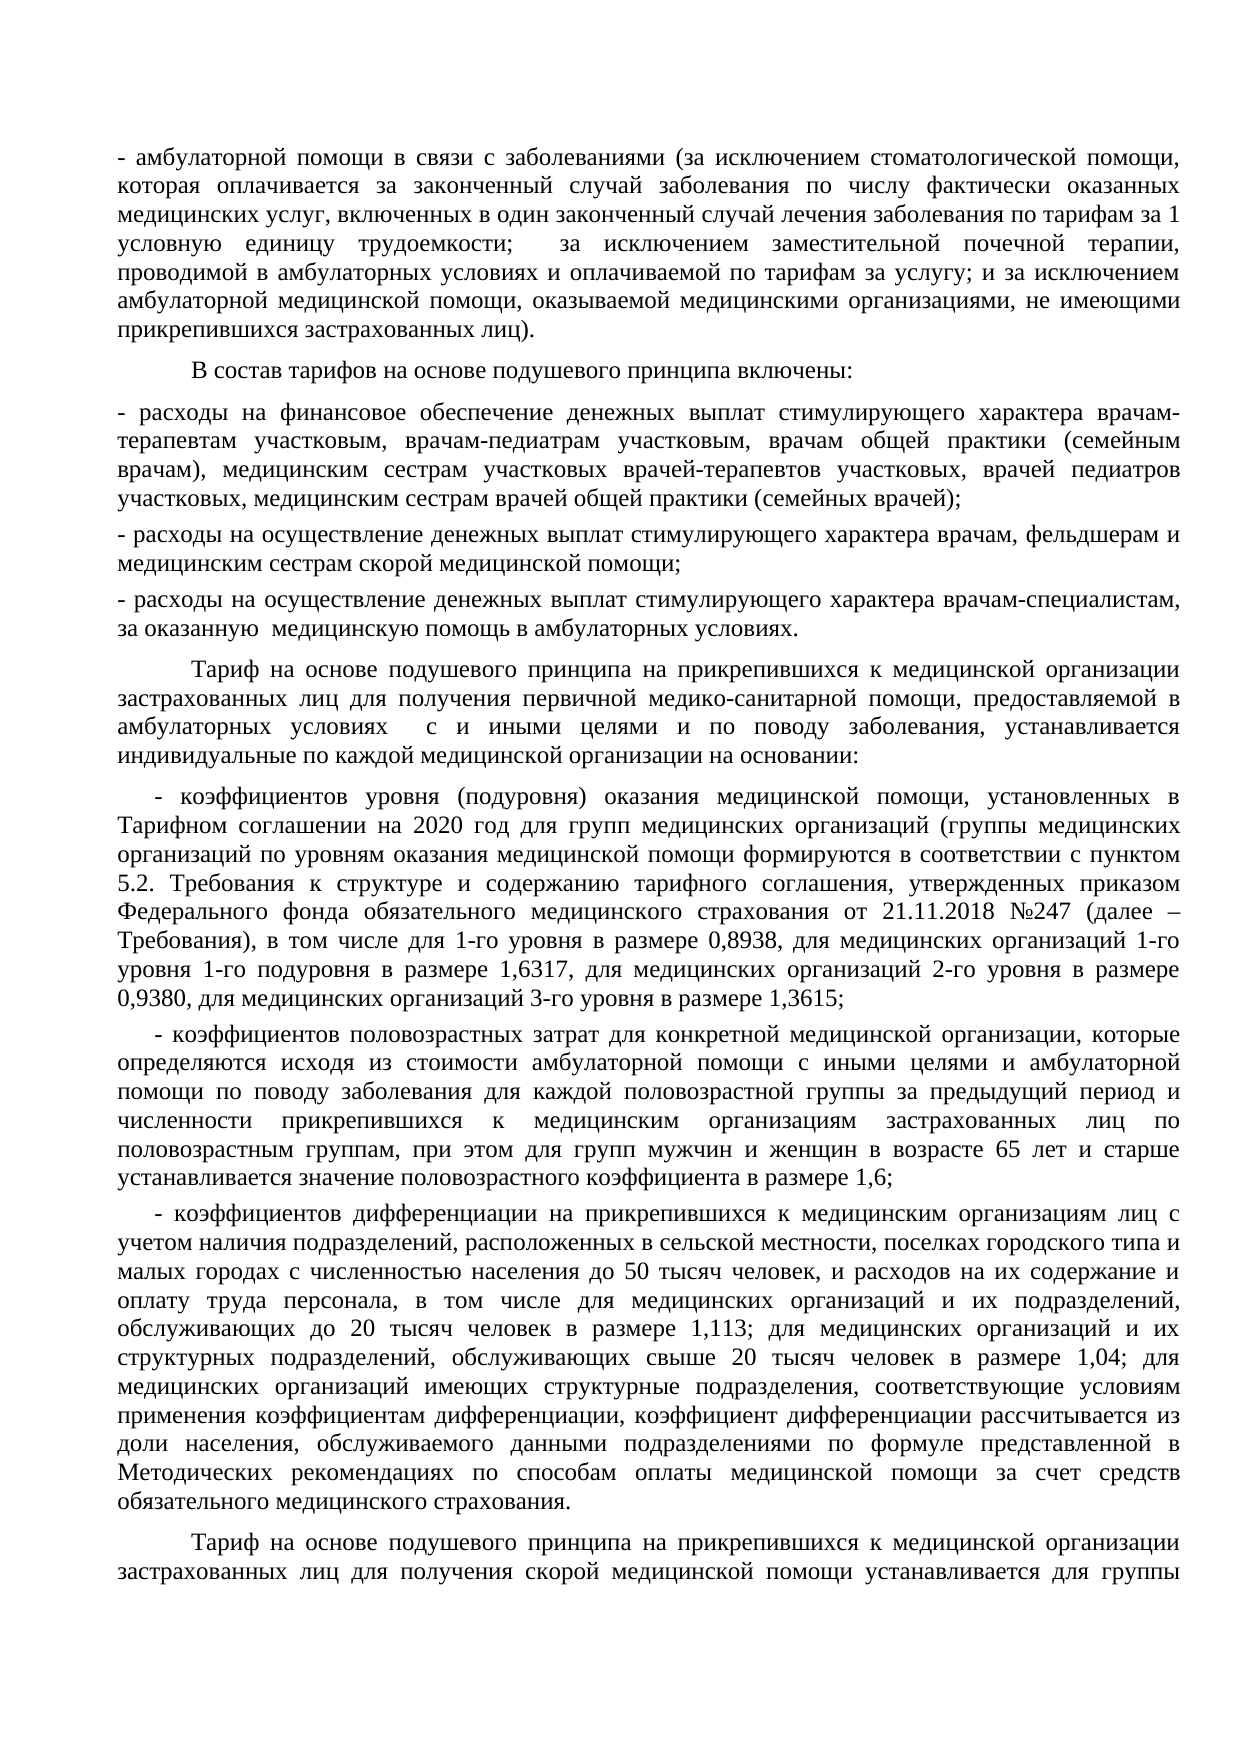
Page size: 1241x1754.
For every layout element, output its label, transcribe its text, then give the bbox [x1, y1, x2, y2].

list - амбулаторной помощи в связи с заболеваниями (за исключением стоматологической помощи, которая оплачивается за законченный случай заболевания по числу фактически оказанных медицинских услуг, включенных в один законченный случай лечения заболевания по тарифам за 1 условную единицу трудоемкости; за исключением заместительной почечной терапии, проводимой в амбулаторных условиях и оплачиваемой по тарифам за услугу; и за исключением амбулаторной медицинской помощи, оказываемой медицинскими организациями, не имеющими прикрепившихся застрахованных лиц). [117, 142, 1181, 343]
list - расходы на финансовое обеспечение денежных выплат стимулирующего характера врачам-терапевтам участковым, врачам-педиатрам участковым, врачам общей практики (семейным врачам), медицинским сестрам участковых врачей-терапевтов участковых, врачей педиатров участковых, медицинским сестрам врачей общей практики (семейных врачей); [117, 397, 1181, 512]
list - расходы на осуществление денежных выплат стимулирующего характера врачам, фельдшерам и медицинским сестрам скорой медицинской помощи; [117, 519, 1181, 577]
list - расходы на осуществление денежных выплат стимулирующего характера врачам-специалистам, за оказанную медицинскую помощь в амбулаторных условиях. [117, 584, 1181, 641]
list - коэффициентов уровня (подуровня) оказания медицинской помощи, установленных в Тарифном соглашении на 2020 год для групп медицинских организаций (группы медицинских организаций по уровням оказания медицинской помощи формируются в соответствии с пунктом 5.2. Требования к структуре и содержанию тарифного соглашения, утвержденных приказом Федерального фонда обязательного медицинского страхования от 21.11.2018 №247 (далее – Требования), в том числе для 1-го уровня в размере 0,8938, для медицинских организаций 1-го уровня 1-го подуровня в размере 1,6317, для медицинских организаций 2-го уровня в размере 0,9380, для медицинских организаций 3-го уровня в размере 1,3615; [117, 781, 1181, 1011]
list - коэффициентов дифференциации на прикрепившихся к медицинским организациям лиц с учетом наличия подразделений, расположенных в сельской местности, поселках городского типа и малых городах с численностью населения до 50 тысяч человек, и расходов на их содержание и оплату труда персонала, в том числе для медицинских организаций и их подразделений, обслуживающих до 20 тысяч человек в размере 1,113; для медицинских организаций и их структурных подразделений, обслуживающих свыше 20 тысяч человек в размере 1,04; для медицинских организаций имеющих структурные подразделения, соответствующие условиям применения коэффициентам дифференциации, коэффициент дифференциации рассчитывается из доли населения, обслуживаемого данными подразделениями по формуле представленной в Методических рекомендациях по способам оплаты медицинской помощи за счет средств обязательного медицинского страхования. [117, 1198, 1181, 1515]
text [117, 1527, 1181, 1585]
list - коэффициентов половозрастных затрат для конкретной медицинской организации, которые определяются исходя из стоимости амбулаторной помощи с иными целями и амбулаторной помощи по поводу заболевания для каждой половозрастной группы за предыдущий период и численности прикрепившихся к медицинским организациям застрахованных лиц по половозрастным группам, при этом для групп мужчин и женщин в возрасте 65 лет и старше устанавливается значение половозрастного коэффициента в размере 1,6; [117, 1019, 1181, 1191]
text Тариф на основе подушевого принципа на прикрепившихся к медицинской организации застрахованных лиц для получения первичной медико-санитарной помощи, предоставляемой в амбулаторных условиях с и иными целями и по поводу заболевания, устанавливается индивидуальные по каждой медицинской организации на основании: [117, 654, 1181, 769]
text В состав тарифов на основе подушевого принципа включены: [117, 356, 1181, 384]
